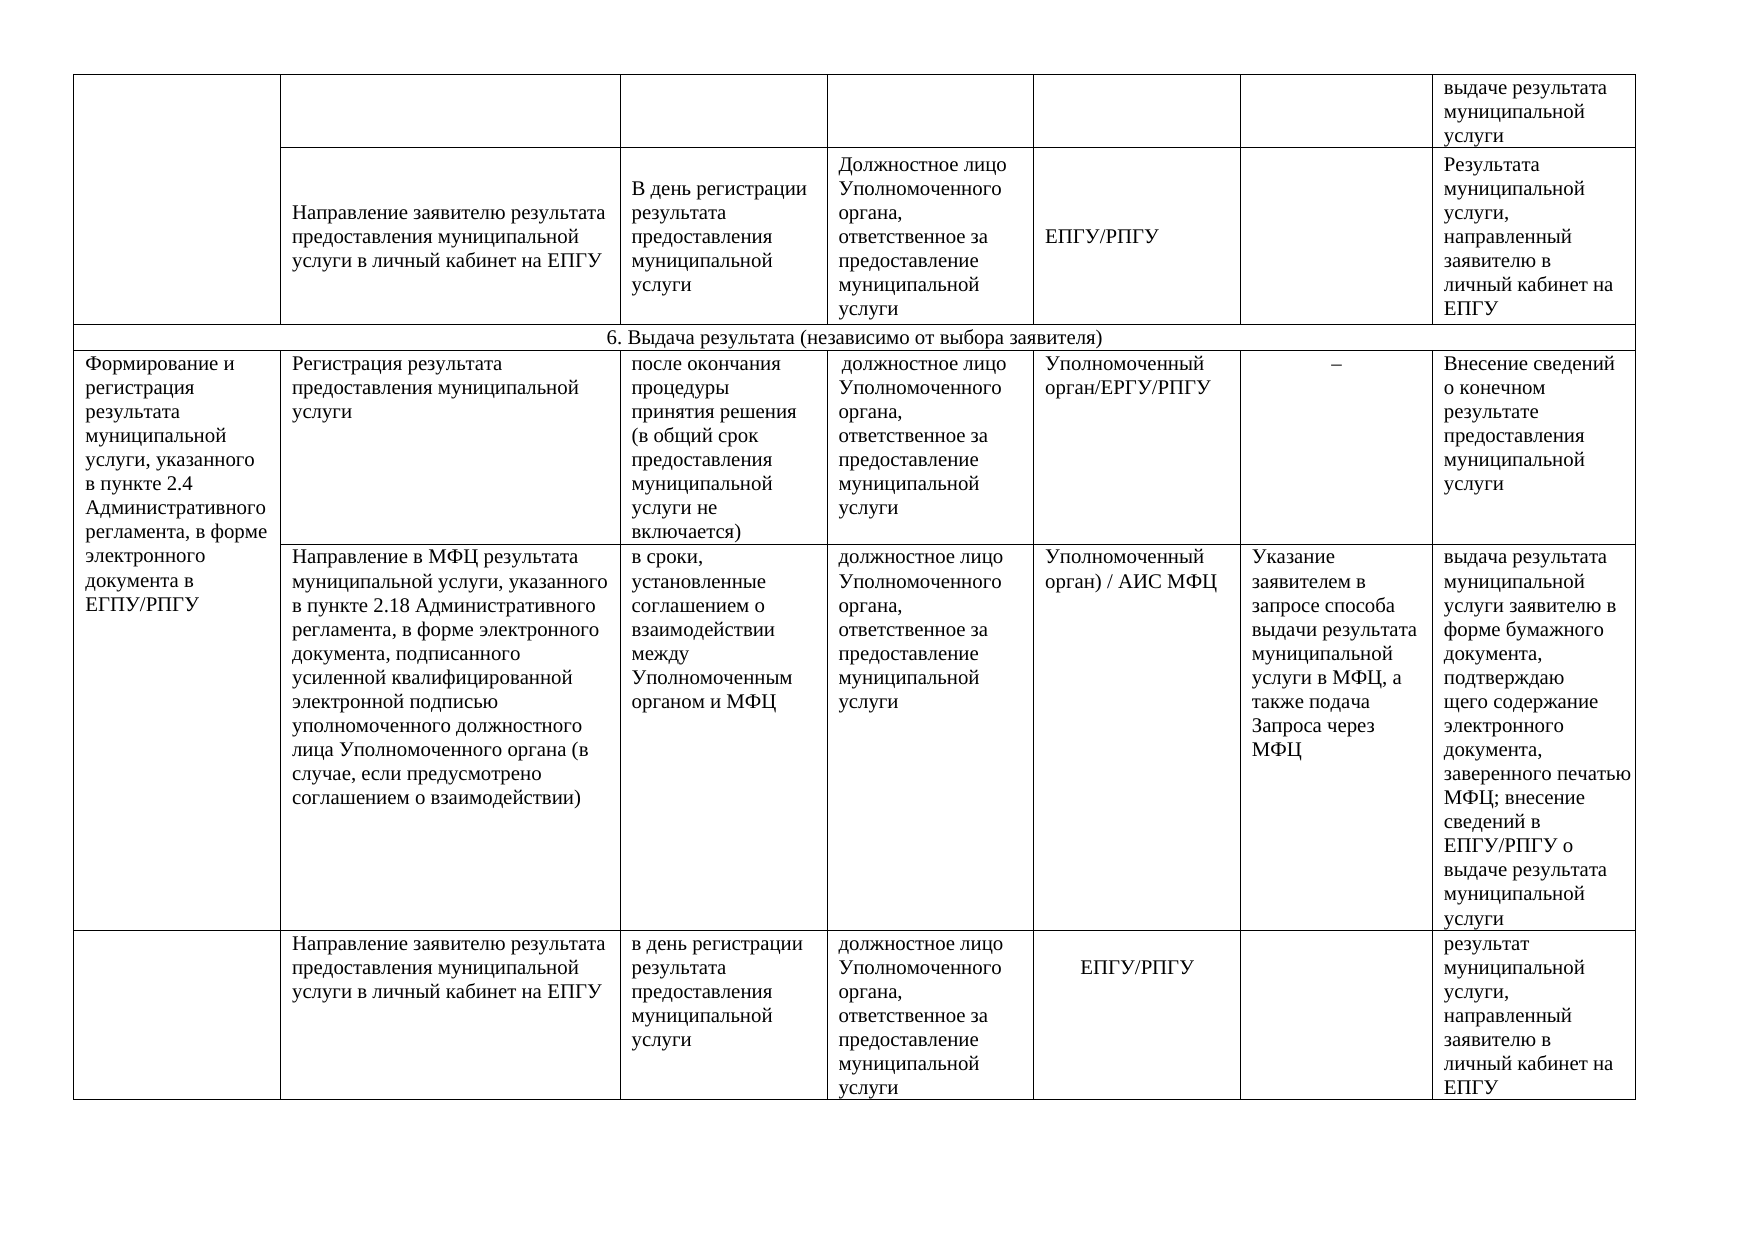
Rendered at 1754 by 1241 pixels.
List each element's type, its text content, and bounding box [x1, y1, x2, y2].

table_cell Формирование и регистрация результата муниципальной услуги, указанного в пункте 2.4 Административного регламента, в форме электронного документа в ЕГПУ/РПГУ [74, 351, 280, 929]
table_cell В день регистрации результата предоставления муниципальной услуги [621, 148, 827, 324]
table_cell результат муниципальной услуги, направленный заявителю в личный кабинет на ЕПГУ [1433, 931, 1635, 1099]
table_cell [828, 75, 1033, 147]
table_cell Должностное лицо Уполномоченного органа, ответственное за предоставление муниципальной услуги [828, 148, 1033, 324]
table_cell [1241, 75, 1432, 147]
table_cell Внесение сведений о конечном результате предоставления муниципальной услуги [1433, 351, 1635, 543]
table_cell Направление заявителю результата предоставления муниципальной услуги в личный кабинет на ЕПГУ [281, 931, 620, 1099]
table_cell Указание заявителем в запросе способа выдачи результата муниципальной услуги в МФЦ, а также подача Запроса через МФЦ [1241, 545, 1432, 929]
table_cell должностное лицо Уполномоченного органа, ответственное за предоставление муниципальной услуги [828, 545, 1033, 929]
table_cell в сроки, установленные соглашением о взаимодействии между Уполномоченным органом и МФЦ [621, 545, 827, 929]
table_cell Направление заявителю результата предоставления муниципальной услуги в личный кабинет на ЕПГУ [281, 148, 620, 324]
table_cell 6. Выдача результата (независимо от выбора заявителя) [74, 325, 1635, 350]
table_cell Результата муниципальной услуги, направленный заявителю в личный кабинет на ЕПГУ [1433, 148, 1635, 324]
table_cell в день регистрации результата предоставления муниципальной услуги [621, 931, 827, 1099]
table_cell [1433, 75, 1635, 147]
table_cell выдача результата муниципальной услуги заявителю в форме бумажного документа, подтверждаю щего содержание электронного документа, заверенного печатью МФЦ; внесение сведений в ЕПГУ/РПГУ о выдаче результата муниципальной услуги [1433, 545, 1635, 929]
table_cell Уполномоченный орган/ЕРГУ/РПГУ [1034, 351, 1240, 543]
table_cell Регистрация результата предоставления муниципальной услуги [281, 351, 620, 543]
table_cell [621, 75, 827, 147]
table_cell [74, 931, 280, 1099]
table_cell должностное лицо Уполномоченного органа, ответственное за предоставление муниципальной услуги [828, 931, 1033, 1099]
table_cell после окончания процедуры принятия решения (в общий срок предоставления муниципальной услуги не включается) [621, 351, 827, 543]
table_cell ЕПГУ/РПГУ [1034, 931, 1240, 1099]
table_cell [1241, 931, 1432, 1099]
table_cell Уполномоченный орган) / АИС МФЦ [1034, 545, 1240, 929]
table_cell должностное лицо Уполномоченного органа, ответственное за предоставление муниципальной услуги [828, 351, 1033, 543]
table_cell – [1241, 351, 1432, 543]
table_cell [1034, 75, 1240, 147]
table_cell ЕПГУ/РПГУ [1034, 148, 1240, 324]
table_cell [281, 75, 620, 147]
table_cell Направление в МФЦ результата муниципальной услуги, указанного в пункте 2.18 Административного регламента, в форме электронного документа, подписанного усиленной квалифицированной электронной подписью уполномоченного должностного лица Уполномоченного органа (в случае, если предусмотрено соглашением о взаимодействии) [281, 545, 620, 929]
table_cell [1241, 148, 1432, 324]
